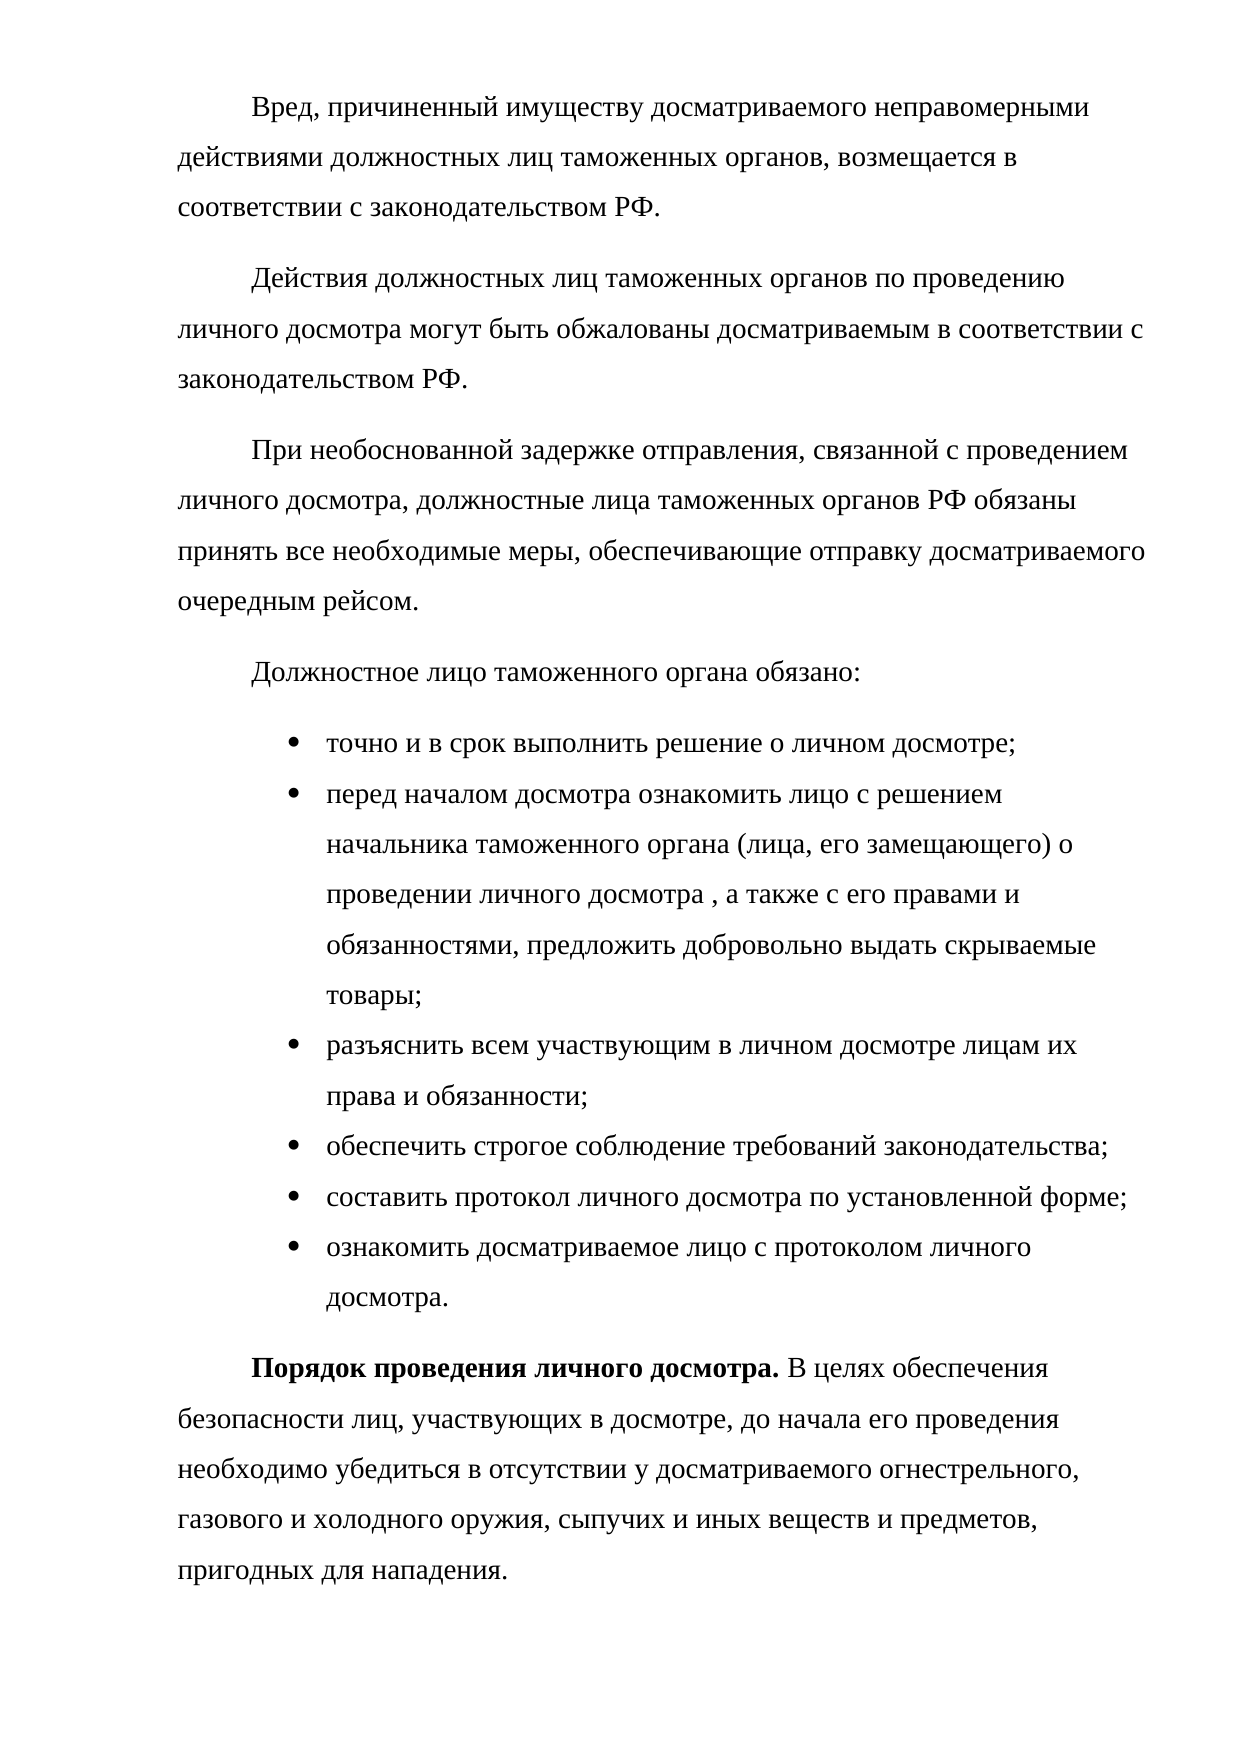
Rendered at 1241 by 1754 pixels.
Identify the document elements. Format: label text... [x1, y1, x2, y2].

list точно и в срок выполнить решение о личном досмотре; [288, 725, 1152, 759]
text Вред, причиненный имуществу досматриваемого неправомерными действиями должностных лиц таможенных органов, возмещается в соответствии с законодательством РФ. [177, 89, 1152, 223]
text При необоснованной задержке отправления, связанной с проведением личного досмотра, должностные лица таможенных органов РФ обязаны принять все необходимые меры, обеспечивающие отправку досматриваемого очередным рейсом. [177, 432, 1152, 617]
list разъяснить всем участвующим в личном досмотре лицам их права и обязанности; [288, 1027, 1152, 1111]
text Действия должностных лиц таможенных органов по проведению личного досмотра могут быть обжалованы досматриваемым в соответствии с законодательством РФ. [177, 260, 1152, 394]
list составить протокол личного досмотра по установленной форме; [288, 1179, 1152, 1212]
text Должностное лицо таможенного органа обязано: [177, 654, 1152, 688]
text Порядок проведения личного досмотра. В целях обеспечения безопасности лиц, участвующих в досмотре, до начала его проведения необходимо убедиться в отсутствии у досматриваемого огнестрельного, газового и холодного оружия, сыпучих и иных веществ и предметов, пригодных для нападения. [177, 1351, 1152, 1585]
list перед началом досмотра ознакомить лицо с решением начальника таможенного органа (лица, его замещающего) о проведении личного досмотра , а также с его правами и обязанностями, предложить добровольно выдать скрываемые товары; [288, 776, 1152, 1011]
list ознакомить досматриваемое лицо с протоколом личного досмотра. [288, 1229, 1152, 1313]
list обеспечить строгое соблюдение требований законодательства; [288, 1128, 1152, 1162]
